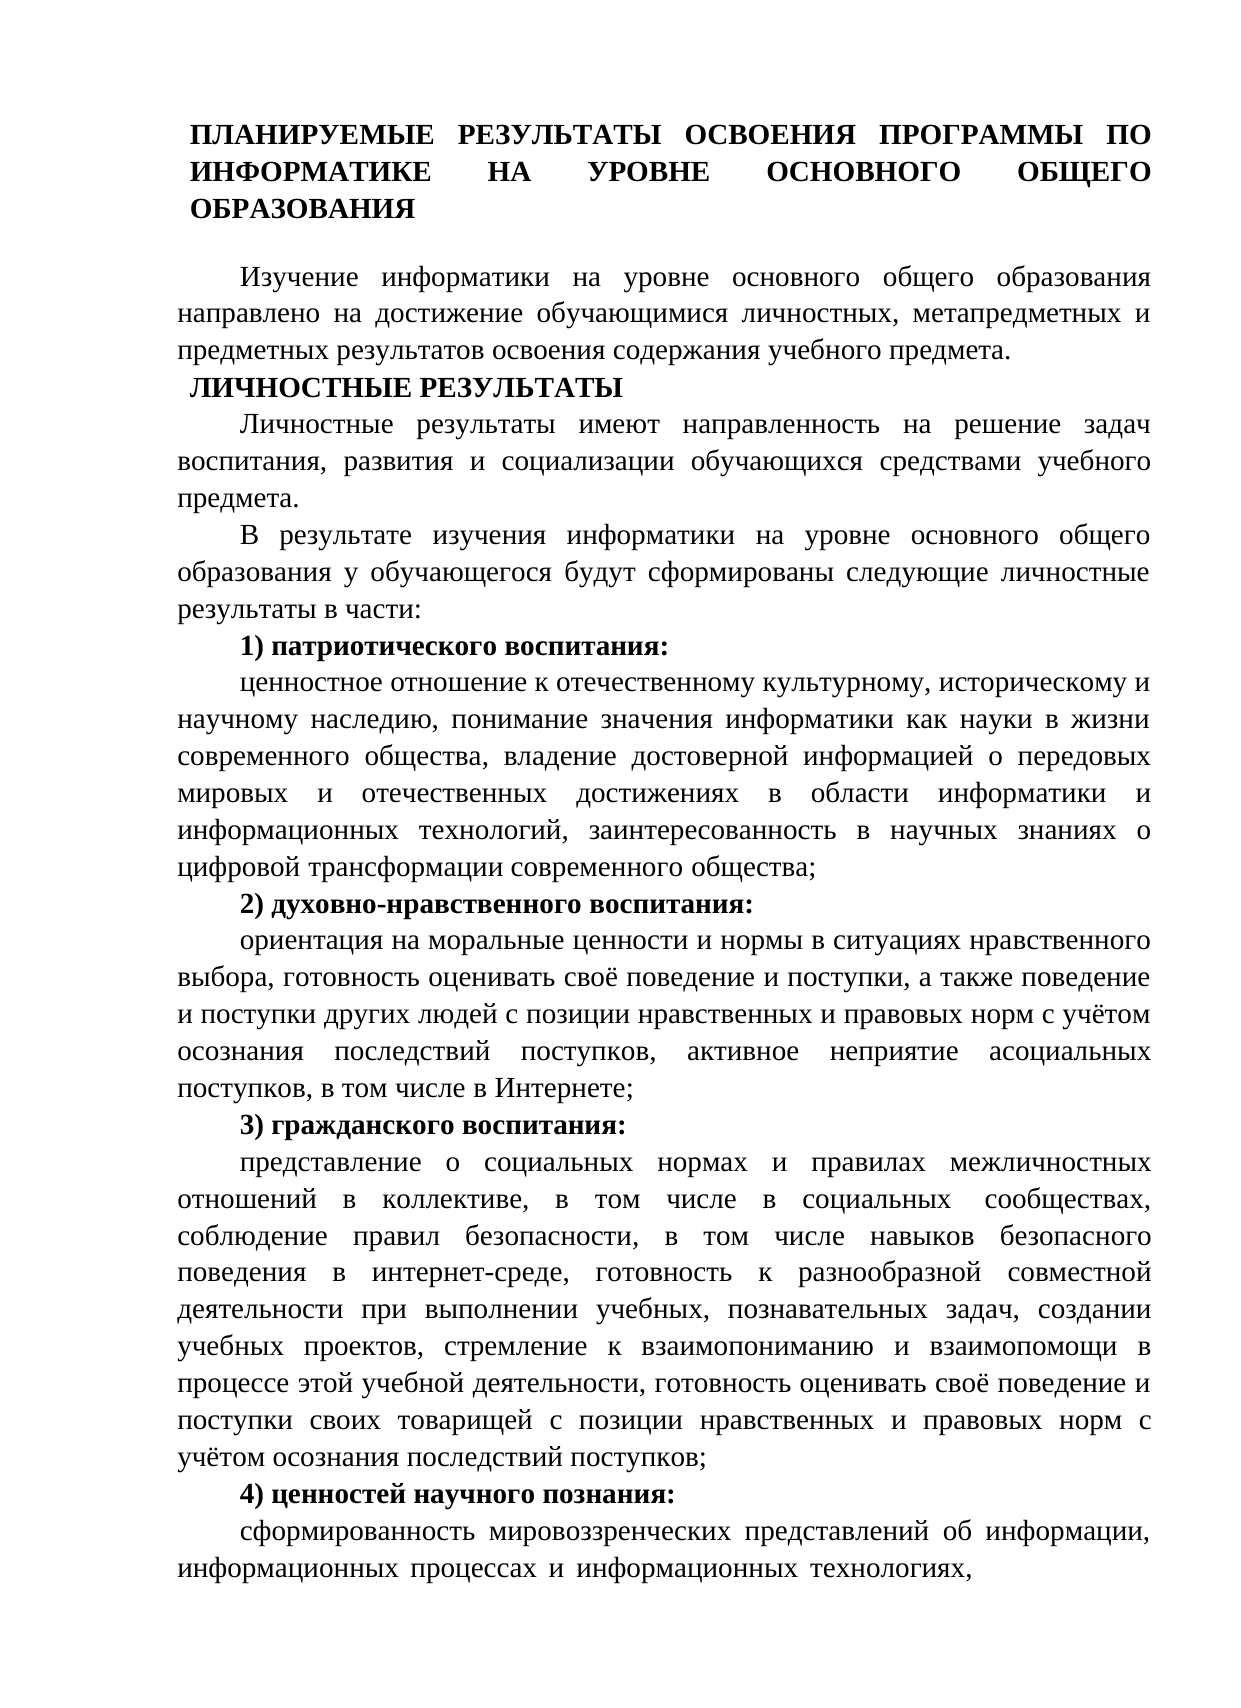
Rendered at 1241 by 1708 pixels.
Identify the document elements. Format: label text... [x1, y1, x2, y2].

text В результате изучения информатики на уровне основного общего образования у обучающегося будут сформированы следующие личностные результаты в части: [177, 517, 1151, 624]
text Изучение информатики на уровне основного общего образования направлено на достижение обучающимися личностных, метапредметных и предметных результатов освоения содержания учебного предмета. [177, 259, 1151, 366]
subtitle ЛИЧНОСТНЫЕ РЕЗУЛЬТАТЫ [189, 370, 1196, 403]
subtitle ценностей научного познания: [239, 1476, 1196, 1510]
text сформированность мировоззренческих представлений об информации, информационных процессах и информационных технологиях, [177, 1513, 1151, 1583]
text представление о социальных нормах и правилах межличностных отношений в коллективе, в том числе в социальных сообществах, соблюдение правил безопасности, в том числе навыков безопасного поведения в интернет-среде, готовность к разнообразной совместной деятельности при выполнении учебных, познавательных задач, создании учебных проектов, стремление к взаимопониманию и взаимопомощи в процессе этой учебной деятельности, готовность оценивать своё поведение и поступки своих товарищей с позиции нравственных и правовых норм с учётом осознания последствий поступков; [177, 1144, 1152, 1472]
text ценностное отношение к отечественному культурному, историческому и научному наследию, понимание значения информатики как науки в жизни современного общества, владение достоверной информацией о передовых мировых и отечественных достижениях в области информатики и информационных технологий, заинтересованность в научных знаниях о цифровой трансформации современного общества; [177, 664, 1151, 882]
text Личностные результаты имеют направленность на решение задач воспитания, развития и социализации обучающихся средствами учебного предмета. [177, 406, 1151, 513]
subtitle духовно-нравственного воспитания: [239, 886, 1196, 920]
text ориентация на моральные ценности и нормы в ситуациях нравственного выбора, готовность оценивать своё поведение и поступки, а также поведение и поступки других людей с позиции нравственных и правовых норм с учётом осознания последствий поступков, активное неприятие асоциальных поступков, в том числе в Интернете; [177, 922, 1152, 1103]
subtitle патриотического воспитания: [239, 628, 1196, 662]
subtitle гражданского воспитания: [239, 1107, 1196, 1141]
subtitle ПЛАНИРУЕМЫЕ РЕЗУЛЬТАТЫ ОСВОЕНИЯ ПРОГРАММЫ ПО ИНФОРМАТИКЕ НА УРОВНЕ ОСНОВНОГО ОБЩЕГО ОБРАЗОВАНИЯ [189, 117, 1152, 225]
